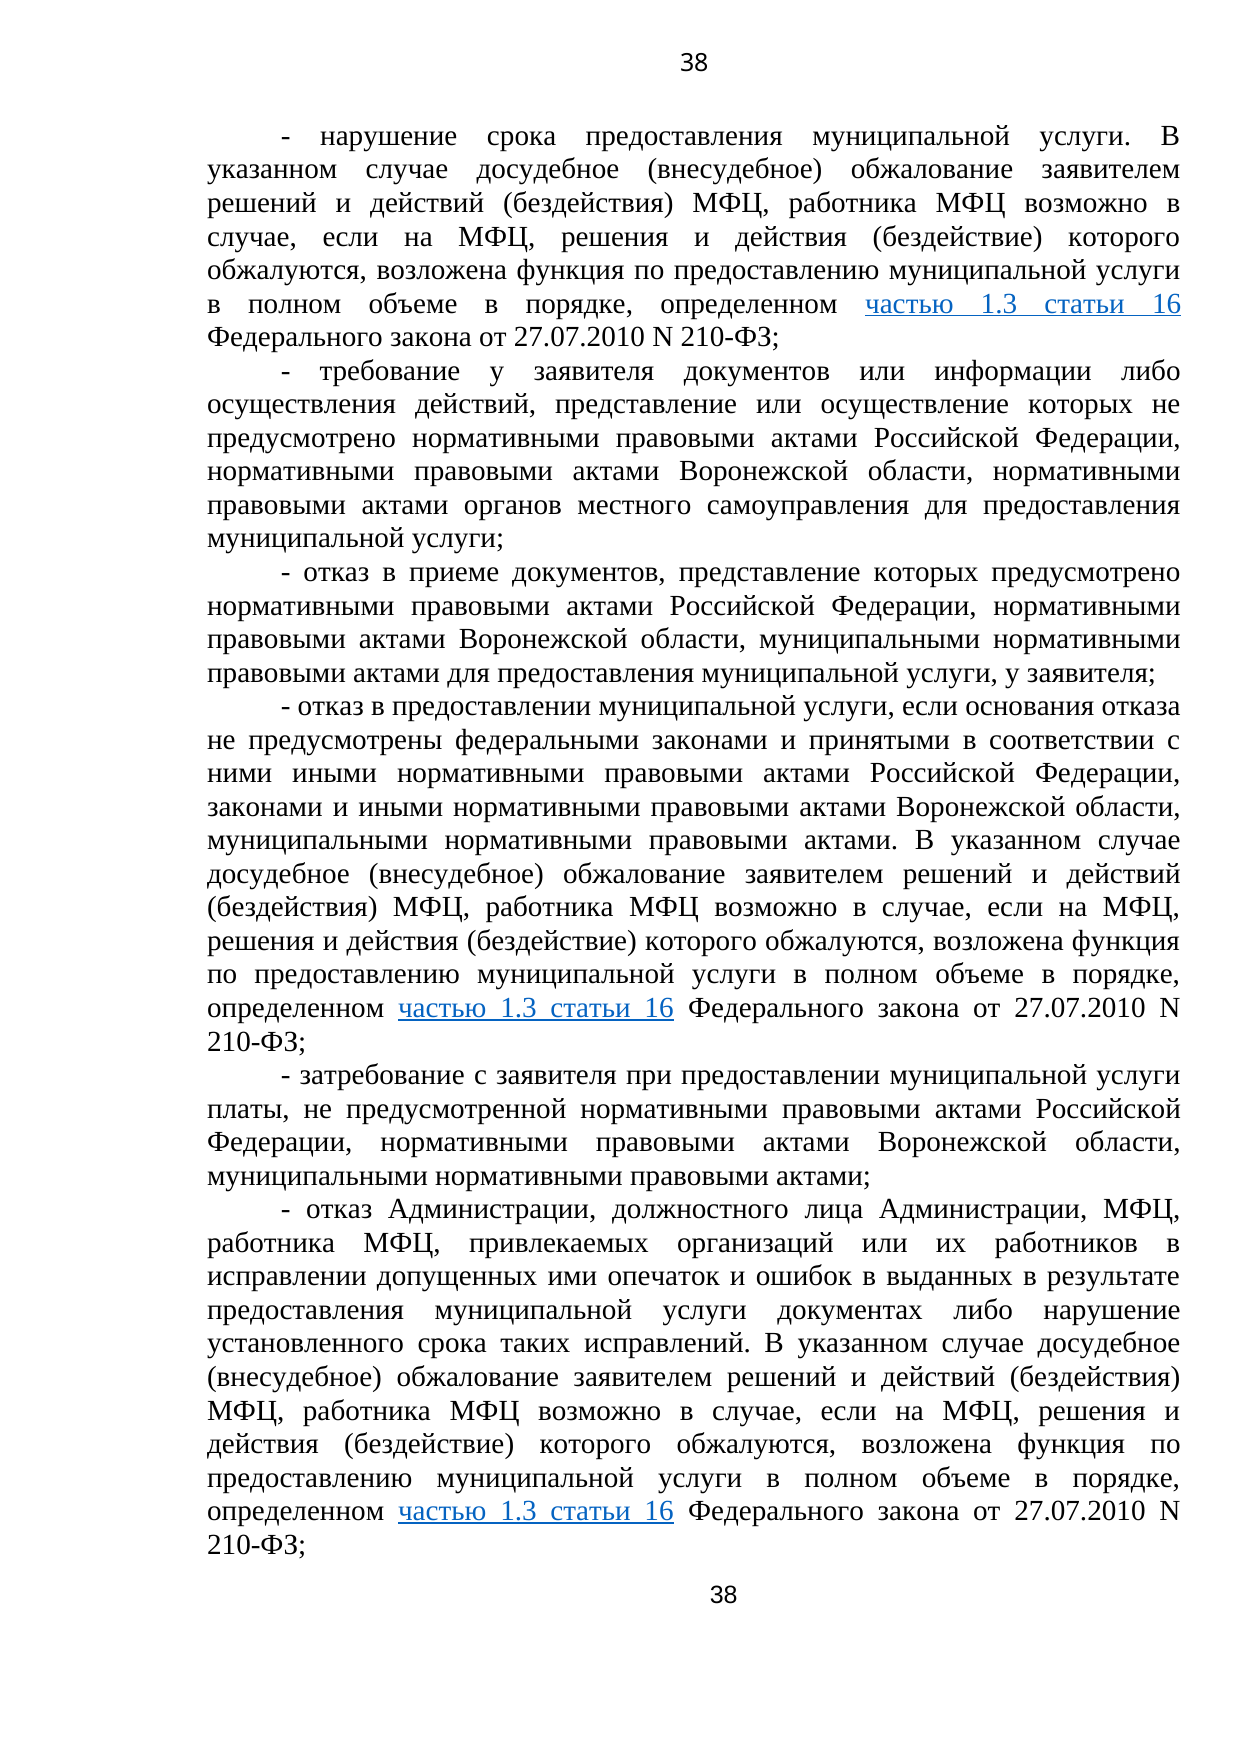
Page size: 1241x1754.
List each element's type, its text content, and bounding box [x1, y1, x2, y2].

text - нарушение срока предоставления муниципальной услуги. В указанном случае досудебное (внесудебное) обжалование заявителем решений и действий (бездействия) МФЦ, работника МФЦ возможно в случае, если на МФЦ, решения и действия (бездействие) которого обжалуются, возложена функция по предоставлению муниципальной услуги в полном объеме в порядке, определенном частью 1.3 статьи 16 Федерального закона от 27.07.2010 N 210-ФЗ; [207, 118, 1181, 353]
text - отказ в предоставлении муниципальной услуги, если основания отказа не предусмотрены федеральными законами и принятыми в соответствии с ними иными нормативными правовыми актами Российской Федерации, законами и иными нормативными правовыми актами Воронежской области, муниципальными нормативными правовыми актами. В указанном случае досудебное (внесудебное) обжалование заявителем решений и действий (бездействия) МФЦ, работника МФЦ возможно в случае, если на МФЦ, решения и действия (бездействие) которого обжалуются, возложена функция по предоставлению муниципальной услуги в полном объеме в порядке, определенном частью 1.3 статьи 16 Федерального закона от 27.07.2010 N 210-ФЗ; [207, 688, 1181, 1057]
text - отказ Администрации, должностного лица Администрации, МФЦ, работника МФЦ, привлекаемых организаций или их работников в исправлении допущенных ими опечаток и ошибок в выданных в результате предоставления муниципальной услуги документах либо нарушение установленного срока таких исправлений. В указанном случае досудебное (внесудебное) обжалование заявителем решений и действий (бездействия) МФЦ, работника МФЦ возможно в случае, если на МФЦ, решения и действия (бездействие) которого обжалуются, возложена функция по предоставлению муниципальной услуги в полном объеме в порядке, определенном частью 1.3 статьи 16 Федерального закона от 27.07.2010 N 210-ФЗ; [207, 1191, 1181, 1560]
text - требование у заявителя документов или информации либо осуществления действий, представление или осуществление которых не предусмотрено нормативными правовыми актами Российской Федерации, нормативными правовыми актами Воронежской области, нормативными правовыми актами органов местного самоуправления для предоставления муниципальной услуги; [207, 353, 1181, 554]
text - затребование с заявителя при предоставлении муниципальной услуги платы, не предусмотренной нормативными правовыми актами Российской Федерации, нормативными правовыми актами Воронежской области, муниципальными нормативными правовыми актами; [207, 1057, 1181, 1191]
text - отказ в приеме документов, представление которых предусмотрено нормативными правовыми актами Российской Федерации, нормативными правовыми актами Воронежской области, муниципальными нормативными правовыми актами для предоставления муниципальной услуги, у заявителя; [207, 554, 1181, 688]
